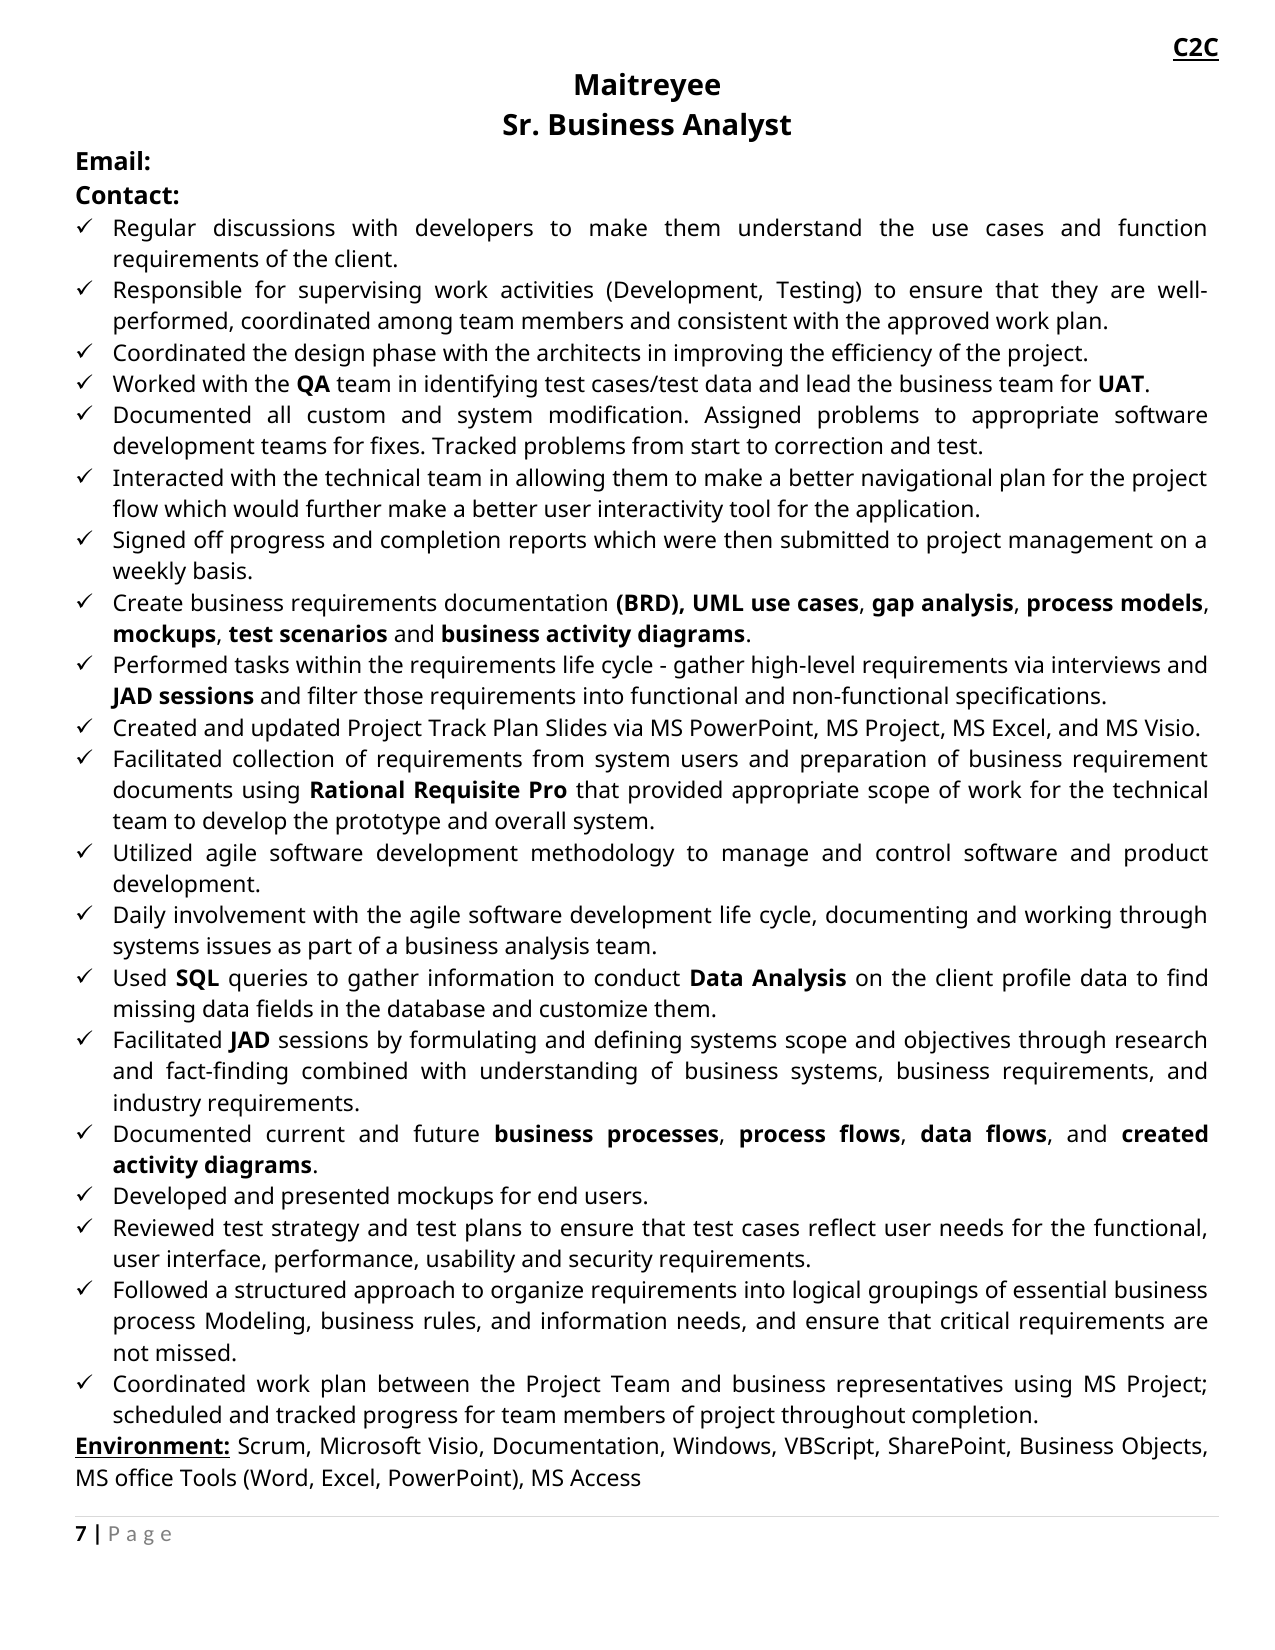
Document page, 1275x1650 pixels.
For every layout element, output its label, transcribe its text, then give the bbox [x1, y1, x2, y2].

list Facilitated JAD sessions by formulating and defining systems scope and objectives through research and fact-finding combined with understanding of business systems, business requirements, and industry requirements. [75, 1024, 1209, 1118]
list Followed a structured approach to organize requirements into logical groupings of essential business process Modeling, business rules, and information needs, and ensure that critical requirements are not missed. [75, 1274, 1209, 1368]
list Reviewed test strategy and test plans to ensure that test cases reflect user needs for the functional, user interface, performance, usability and security requirements. [75, 1212, 1209, 1274]
list Utilized agile software development methodology to manage and control software and product development. [75, 837, 1209, 899]
list Responsible for supervising work activities (Development, Testing) to ensure that they are well-performed, coordinated among team members and consistent with the approved work plan. [75, 274, 1209, 337]
list Worked with the QA team in identifying test cases/test data and lead the business team for UAT. [75, 368, 1209, 399]
list Used SQL queries to gather information to conduct Data Analysis on the client profile data to find missing data fields in the database and customize them. [75, 962, 1209, 1024]
list Coordinated work plan between the Project Team and business representatives using MS Project; scheduled and tracked progress for team members of project throughout completion. [75, 1368, 1209, 1430]
list Coordinated the design phase with the architects in improving the efficiency of the project. [75, 337, 1209, 368]
list Created and updated Project Track Plan Slides via MS PowerPoint, MS Project, MS Excel, and MS Visio. [75, 712, 1209, 743]
list Documented all custom and system modification. Assigned problems to appropriate software development teams for fixes. Tracked problems from start to correction and test. [75, 399, 1209, 462]
list Daily involvement with the agile software development life cycle, documenting and working through systems issues as part of a business analysis team. [75, 899, 1209, 962]
text Environment: Scrum, Microsoft Visio, Documentation, Windows, VBScript, SharePoint, Business Objects, MS office Tools (Word, Excel, PowerPoint), MS Access [75, 1430, 1209, 1493]
list Create business requirements documentation (BRD), UML use cases, gap analysis, process models, mockups, test scenarios and business activity diagrams. [75, 587, 1209, 649]
list Signed off progress and completion reports which were then submitted to project management on a weekly basis. [75, 524, 1209, 587]
list Facilitated collection of requirements from system users and preparation of business requirement documents using Rational Requisite Pro that provided appropriate scope of work for the technical team to develop the prototype and overall system. [75, 743, 1209, 837]
list Documented current and future business processes, process flows, data flows, and created activity diagrams. [75, 1118, 1209, 1180]
list Regular discussions with developers to make them understand the use cases and function requirements of the client. [75, 212, 1209, 274]
list Developed and presented mockups for end users. [75, 1180, 1209, 1212]
list Performed tasks within the requirements life cycle - gather high-level requirements via interviews and JAD sessions and filter those requirements into functional and non-functional specifications. [75, 649, 1209, 712]
list Interacted with the technical team in allowing them to make a better navigational plan for the project flow which would further make a better user interactivity tool for the application. [75, 462, 1209, 524]
